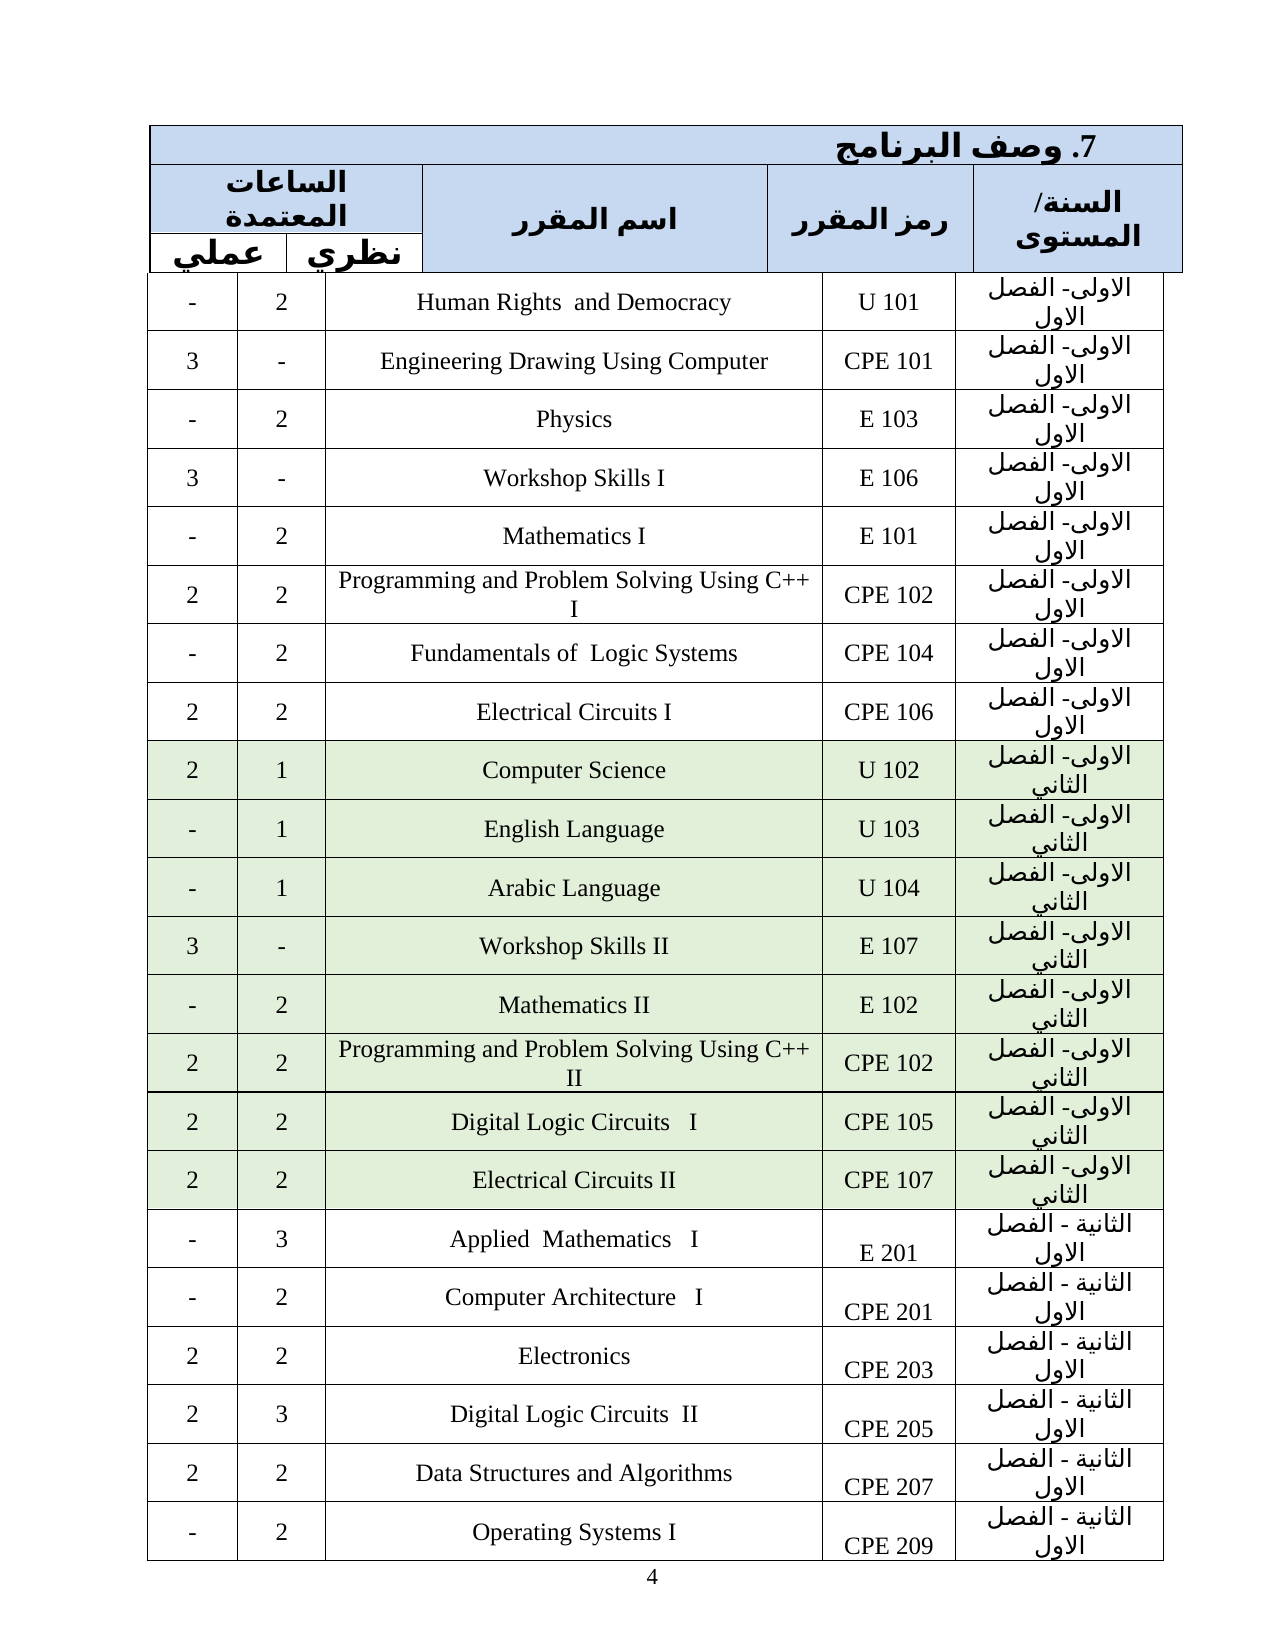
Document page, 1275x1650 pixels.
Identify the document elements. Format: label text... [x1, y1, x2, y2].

table_cell الاولى- الفصل الاول [956, 507, 1163, 564]
table_cell 2 [238, 683, 325, 740]
table_cell - [148, 1502, 237, 1560]
table_cell 2 [148, 1034, 237, 1091]
table_cell CPE 102 [823, 1034, 955, 1091]
table_cell - [238, 449, 325, 506]
table_cell CPE 201 [823, 1268, 955, 1326]
table_cell رمز المقرر [768, 165, 973, 272]
table_cell E 101 [823, 507, 955, 564]
table_cell CPE 104 [823, 624, 955, 682]
table_cell E 103 [823, 390, 955, 447]
table_cell U 102 [823, 741, 955, 799]
table_cell Engineering Drawing Using Computer [326, 331, 822, 389]
table_cell - [148, 1210, 237, 1267]
table_cell - [238, 331, 325, 389]
table_header الاولى- الفصل الاول [956, 273, 1163, 330]
table_cell الاولى- الفصل الثاني [956, 858, 1163, 916]
table_cell الاولى- الفصل الاول [956, 683, 1163, 740]
table_cell CPE 205 [823, 1385, 955, 1443]
table_cell E 107 [823, 917, 955, 974]
table_cell الاولى- الفصل الثاني [956, 975, 1163, 1033]
table_cell Programming and Problem Solving Using C++ II [326, 1034, 822, 1091]
table_cell 2 [148, 566, 237, 623]
table_cell Mathematics I [326, 507, 822, 564]
table_header - [148, 273, 237, 330]
table_cell الثانية - الفصل الاول [956, 1327, 1163, 1384]
table_cell الاولى- الفصل الاول [956, 331, 1163, 389]
table_cell 2 [148, 683, 237, 740]
table_cell - [148, 800, 237, 857]
table_cell الاولى- الفصل الثاني [956, 800, 1163, 857]
table_cell السنة/المستوى [974, 165, 1182, 272]
table_cell 3 [238, 1385, 325, 1443]
table_cell Workshop Skills II [326, 917, 822, 974]
table_cell CPE 106 [823, 683, 955, 740]
table_cell 3 [148, 449, 237, 506]
table_cell Digital Logic Circuits II [326, 1385, 822, 1443]
table_header 7. وصف البرنامج [151, 126, 1182, 164]
table_cell 2 [238, 1502, 325, 1560]
table_cell الاولى- الفصل الثاني [956, 741, 1163, 799]
table_cell 2 [238, 1093, 325, 1150]
table_cell 1 [238, 800, 325, 857]
table_cell CPE 203 [823, 1327, 955, 1384]
table_cell الثانية - الفصل الاول [956, 1385, 1163, 1443]
table_cell 2 [238, 390, 325, 447]
table_cell Data Structures and Algorithms [326, 1444, 822, 1501]
table_header Human Rights and Democracy [326, 273, 822, 330]
table_cell الاولى- الفصل الاول [956, 449, 1163, 506]
table_cell E 102 [823, 975, 955, 1033]
table_cell 3 [148, 917, 237, 974]
table_cell E 106 [823, 449, 955, 506]
table_cell الاولى- الفصل الاول [956, 390, 1163, 447]
table_cell 3 [148, 331, 237, 389]
table_cell 3 [238, 1210, 325, 1267]
table_cell 2 [148, 1444, 237, 1501]
table_cell Digital Logic Circuits I [326, 1093, 822, 1150]
table_cell 2 [148, 1151, 237, 1208]
table_cell اسم المقرر [423, 165, 767, 272]
table_cell 2 [148, 1385, 237, 1443]
table_cell نظري [287, 234, 422, 272]
table_cell E 201 [823, 1210, 955, 1267]
table_cell CPE 207 [823, 1444, 955, 1501]
table_cell - [148, 975, 237, 1033]
table_cell الاولى- الفصل الثاني [956, 917, 1163, 974]
table_cell 2 [238, 1151, 325, 1208]
table_cell 2 [238, 566, 325, 623]
table_cell CPE 209 [823, 1502, 955, 1560]
table_cell - [148, 1268, 237, 1326]
table_cell 2 [238, 975, 325, 1033]
table_cell الاولى- الفصل الثاني [956, 1093, 1163, 1150]
table_cell 2 [238, 1034, 325, 1091]
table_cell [956, 1502, 1163, 1560]
table_cell CPE 101 [823, 331, 955, 389]
table_cell Workshop Skills I [326, 449, 822, 506]
table_header U 101 [823, 273, 955, 330]
table_cell 1 [238, 858, 325, 916]
table_cell - [148, 858, 237, 916]
table_cell 2 [148, 1327, 237, 1384]
table_cell Physics [326, 390, 822, 447]
table_cell الاولى- الفصل الاول [956, 566, 1163, 623]
table_cell Arabic Language [326, 858, 822, 916]
table_cell الثانية - الفصل الاول [956, 1210, 1163, 1267]
table_cell 2 [238, 1444, 325, 1501]
table_cell - [148, 624, 237, 682]
table_cell 1 [238, 741, 325, 799]
table_cell 2 [238, 1327, 325, 1384]
table_cell U 103 [823, 800, 955, 857]
table_cell Computer Architecture I [326, 1268, 822, 1326]
table_cell عملي [151, 234, 286, 272]
table_cell الساعات المعتمدة [151, 165, 422, 232]
table_cell U 104 [823, 858, 955, 916]
table_cell الاولى- الفصل الاول [956, 624, 1163, 682]
table_cell Electrical Circuits II [326, 1151, 822, 1208]
table_cell - [148, 507, 237, 564]
table_cell 2 [148, 741, 237, 799]
table_cell Electrical Circuits I [326, 683, 822, 740]
table_cell - [238, 917, 325, 974]
table_cell CPE 105 [823, 1093, 955, 1150]
table_cell Programming and Problem Solving Using C++ I [326, 566, 822, 623]
table_cell Applied Mathematics I [326, 1210, 822, 1267]
table_cell Operating Systems I [326, 1502, 822, 1560]
table_cell English Language [326, 800, 822, 857]
table_header 2 [238, 273, 325, 330]
table_cell 2 [148, 1093, 237, 1150]
table_cell الاولى- الفصل الثاني [956, 1034, 1163, 1091]
table_cell 2 [238, 624, 325, 682]
table_cell الاولى- الفصل الثاني [956, 1151, 1163, 1208]
table_cell Mathematics II [326, 975, 822, 1033]
table_cell Computer Science [326, 741, 822, 799]
table_cell 2 [238, 507, 325, 564]
table_cell CPE 107 [823, 1151, 955, 1208]
table_cell الثانية - الفصل الاول [956, 1444, 1163, 1501]
table_cell CPE 102 [823, 566, 955, 623]
table_cell 2 [238, 1268, 325, 1326]
table_cell Electronics [326, 1327, 822, 1384]
table_cell - [148, 390, 237, 447]
table_cell Fundamentals of Logic Systems [326, 624, 822, 682]
table_cell الثانية - الفصل الاول [956, 1268, 1163, 1326]
